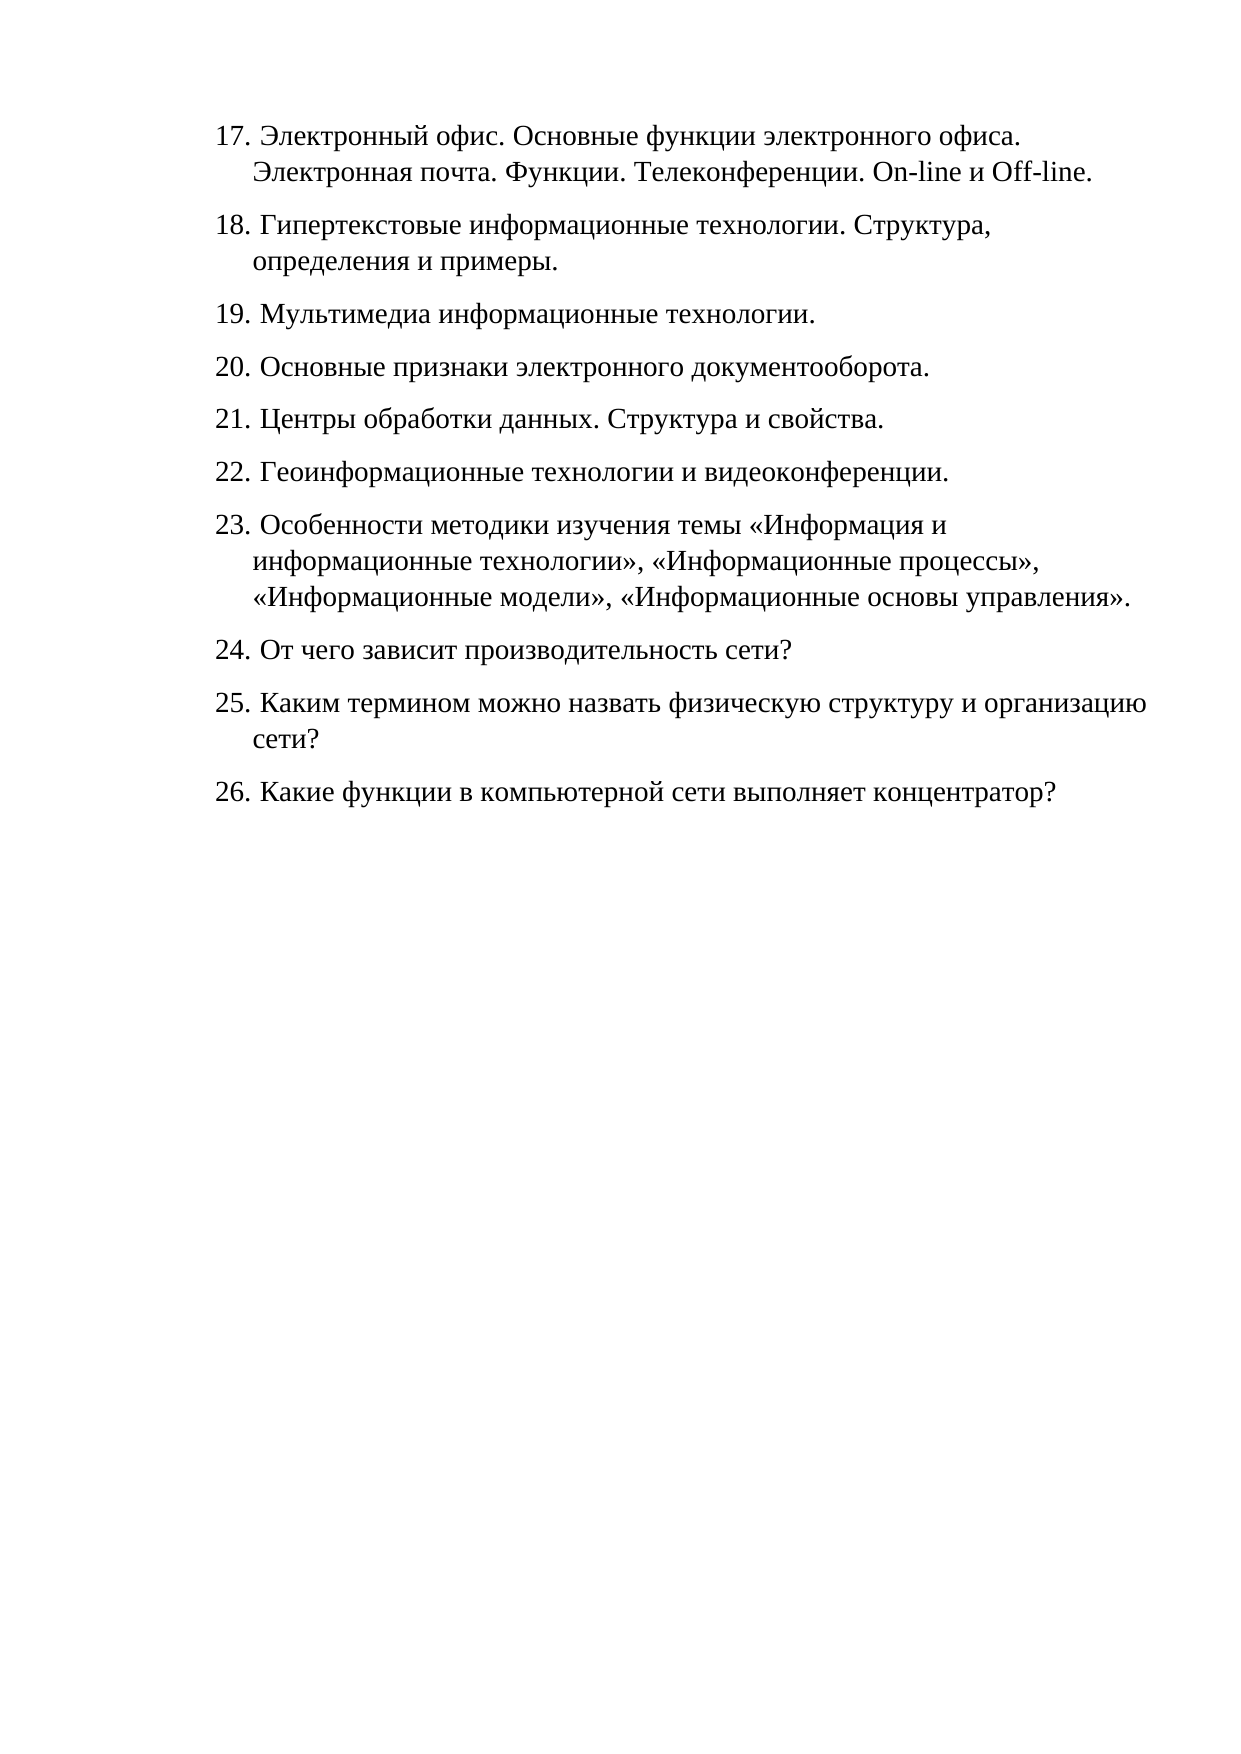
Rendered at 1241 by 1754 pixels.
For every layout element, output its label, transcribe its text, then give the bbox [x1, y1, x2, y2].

list Особенности методики изучения темы «Информация и информационные технологии», «Информационные процессы», «Информационные модели», «Информационные основы управления». [215, 507, 1152, 613]
list Основные признаки электронного документооборота. [215, 349, 1152, 382]
list Каким термином можно назвать физическую структуру и организацию сети? [215, 685, 1152, 755]
list Какие функции в компьютерной сети выполняет концентратор? [215, 774, 1152, 808]
list Мультимедиа информационные технологии. [215, 296, 1152, 329]
list Центры обработки данных. Структура и свойства. [215, 402, 1152, 435]
list Электронный офис. Основные функции электронного офиса. Электронная почта. Функции. Телеконференции. On-line и Off-line. [215, 118, 1152, 188]
list От чего зависит производительность сети? [215, 632, 1152, 666]
list Гипертекстовые информационные технологии. Структура, определения и примеры. [215, 207, 1152, 277]
list Геоинформационные технологии и видеоконференции. [215, 454, 1152, 488]
